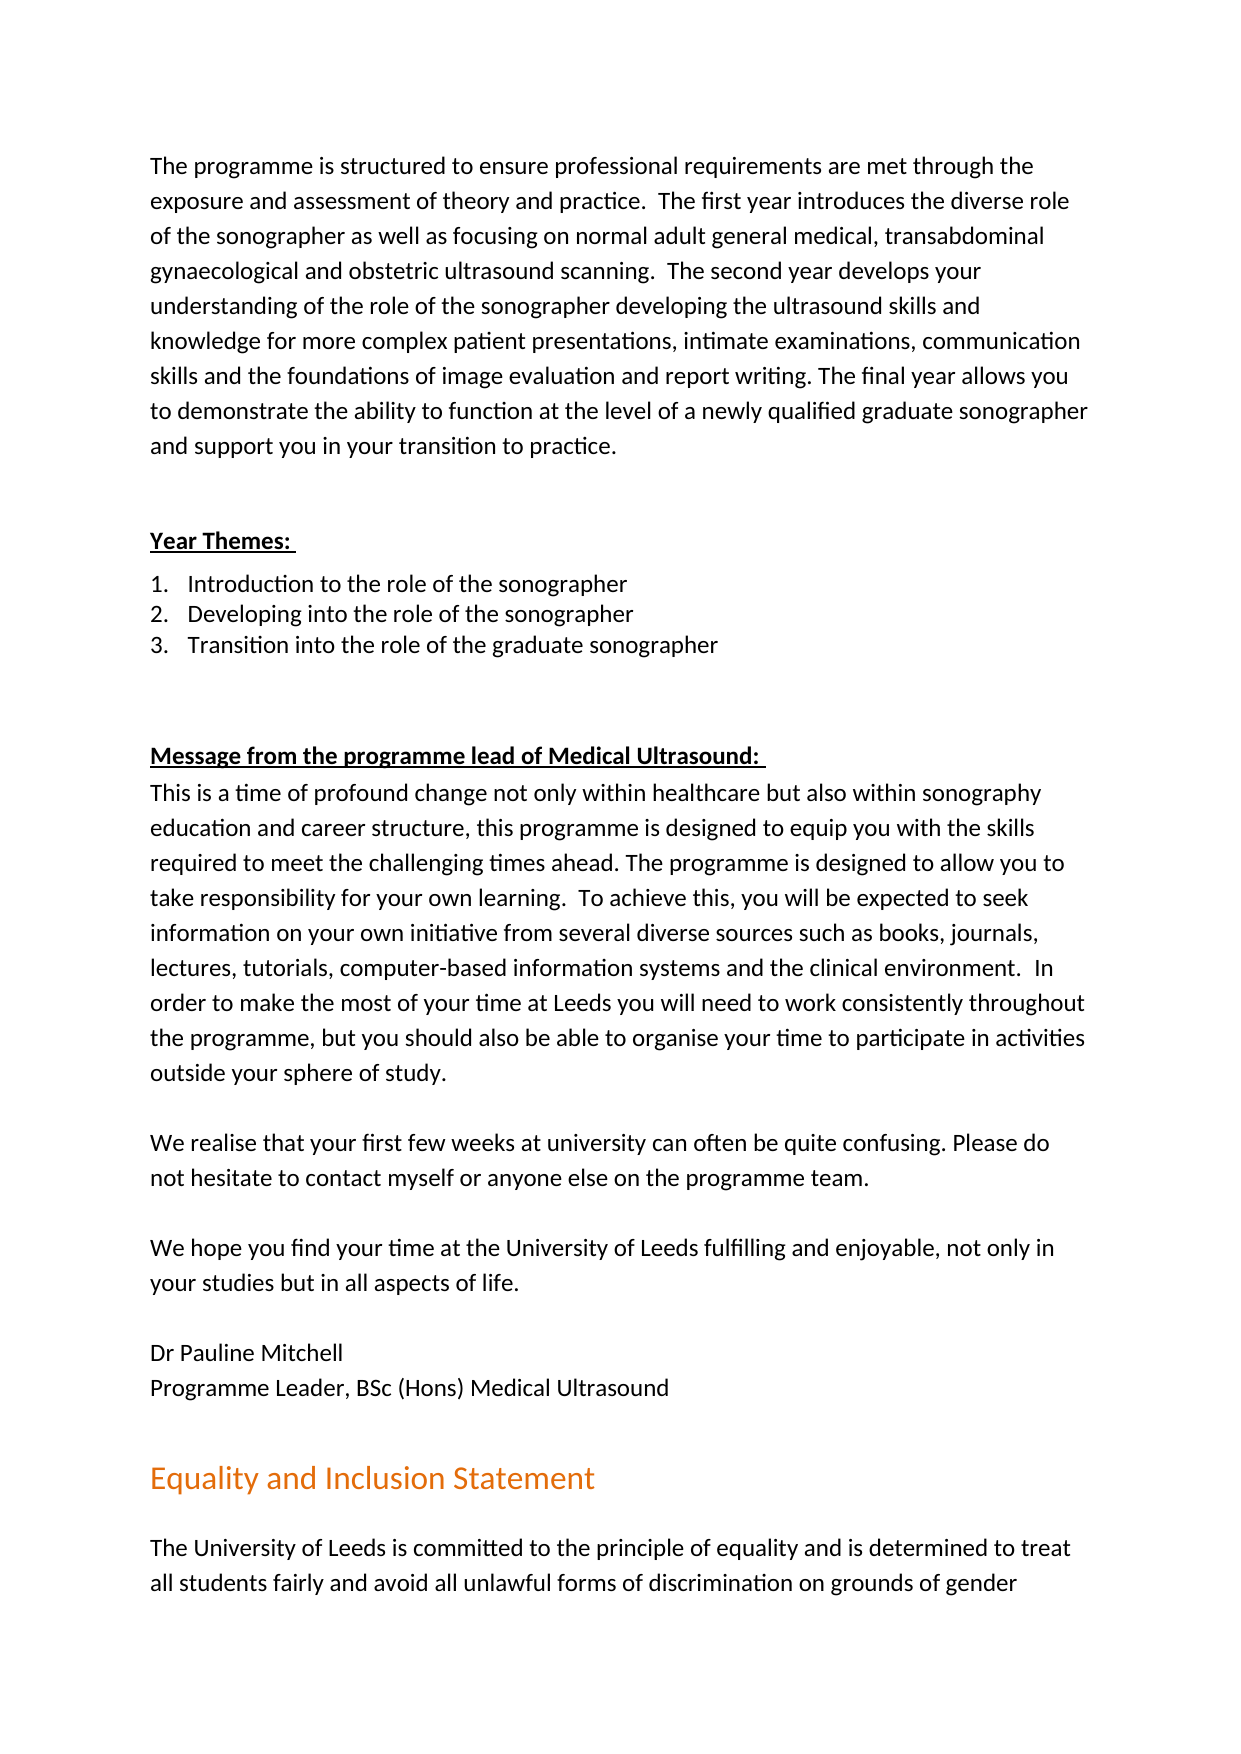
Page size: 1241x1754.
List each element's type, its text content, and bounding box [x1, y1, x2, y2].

text Programme Leader, BSc (Hons) Medical Ultrasound [150, 1372, 1090, 1402]
text We hope you find your time at the University of Leeds fulfilling and enjoyable, not only in your studies but in all aspects of life. [150, 1232, 1090, 1297]
list Introduction to the role of the sonographer [150, 568, 1090, 598]
subtitle Equality and Inclusion Statement [150, 1457, 1090, 1498]
text We realise that your first few weeks at university can often be quite confusing. Please do not hesitate to contact myself or anyone else on the programme team. [150, 1127, 1090, 1192]
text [150, 1532, 1090, 1597]
subtitle Year Themes: [150, 525, 1090, 556]
list Developing into the role of the sonographer [150, 598, 1090, 629]
text This is a time of profound change not only within healthcare but also within sonography education and career structure, this programme is designed to equip you with the skills required to meet the challenging times ahead. The programme is designed to allow you to take responsibility for your own learning. To achieve this, you will be expected to seek information on your own initiative from several diverse sources such as books, journals, lectures, tutorials, computer-based information systems and the clinical environment. In order to make the most of your time at Leeds you will need to work consistently throughout the programme, but you should also be able to organise your time to participate in activities outside your sphere of study. [150, 777, 1090, 1087]
subtitle Message from the programme lead of Medical Ultrasound: [150, 740, 1090, 771]
text The programme is structured to ensure professional requirements are met through the exposure and assessment of theory and practice. The first year introduces the diverse role of the sonographer as well as focusing on normal adult general medical, transabdominal gynaecological and obstetric ultrasound scanning. The second year develops your understanding of the role of the sonographer developing the ultrasound skills and knowledge for more complex patient presentations, intimate examinations, communication skills and the foundations of image evaluation and report writing. The final year allows you to demonstrate the ability to function at the level of a newly qualified graduate sonographer and support you in your transition to practice. [150, 150, 1090, 461]
text Dr Pauline Mitchell [150, 1337, 1090, 1367]
list Transition into the role of the graduate sonographer [150, 629, 1090, 659]
